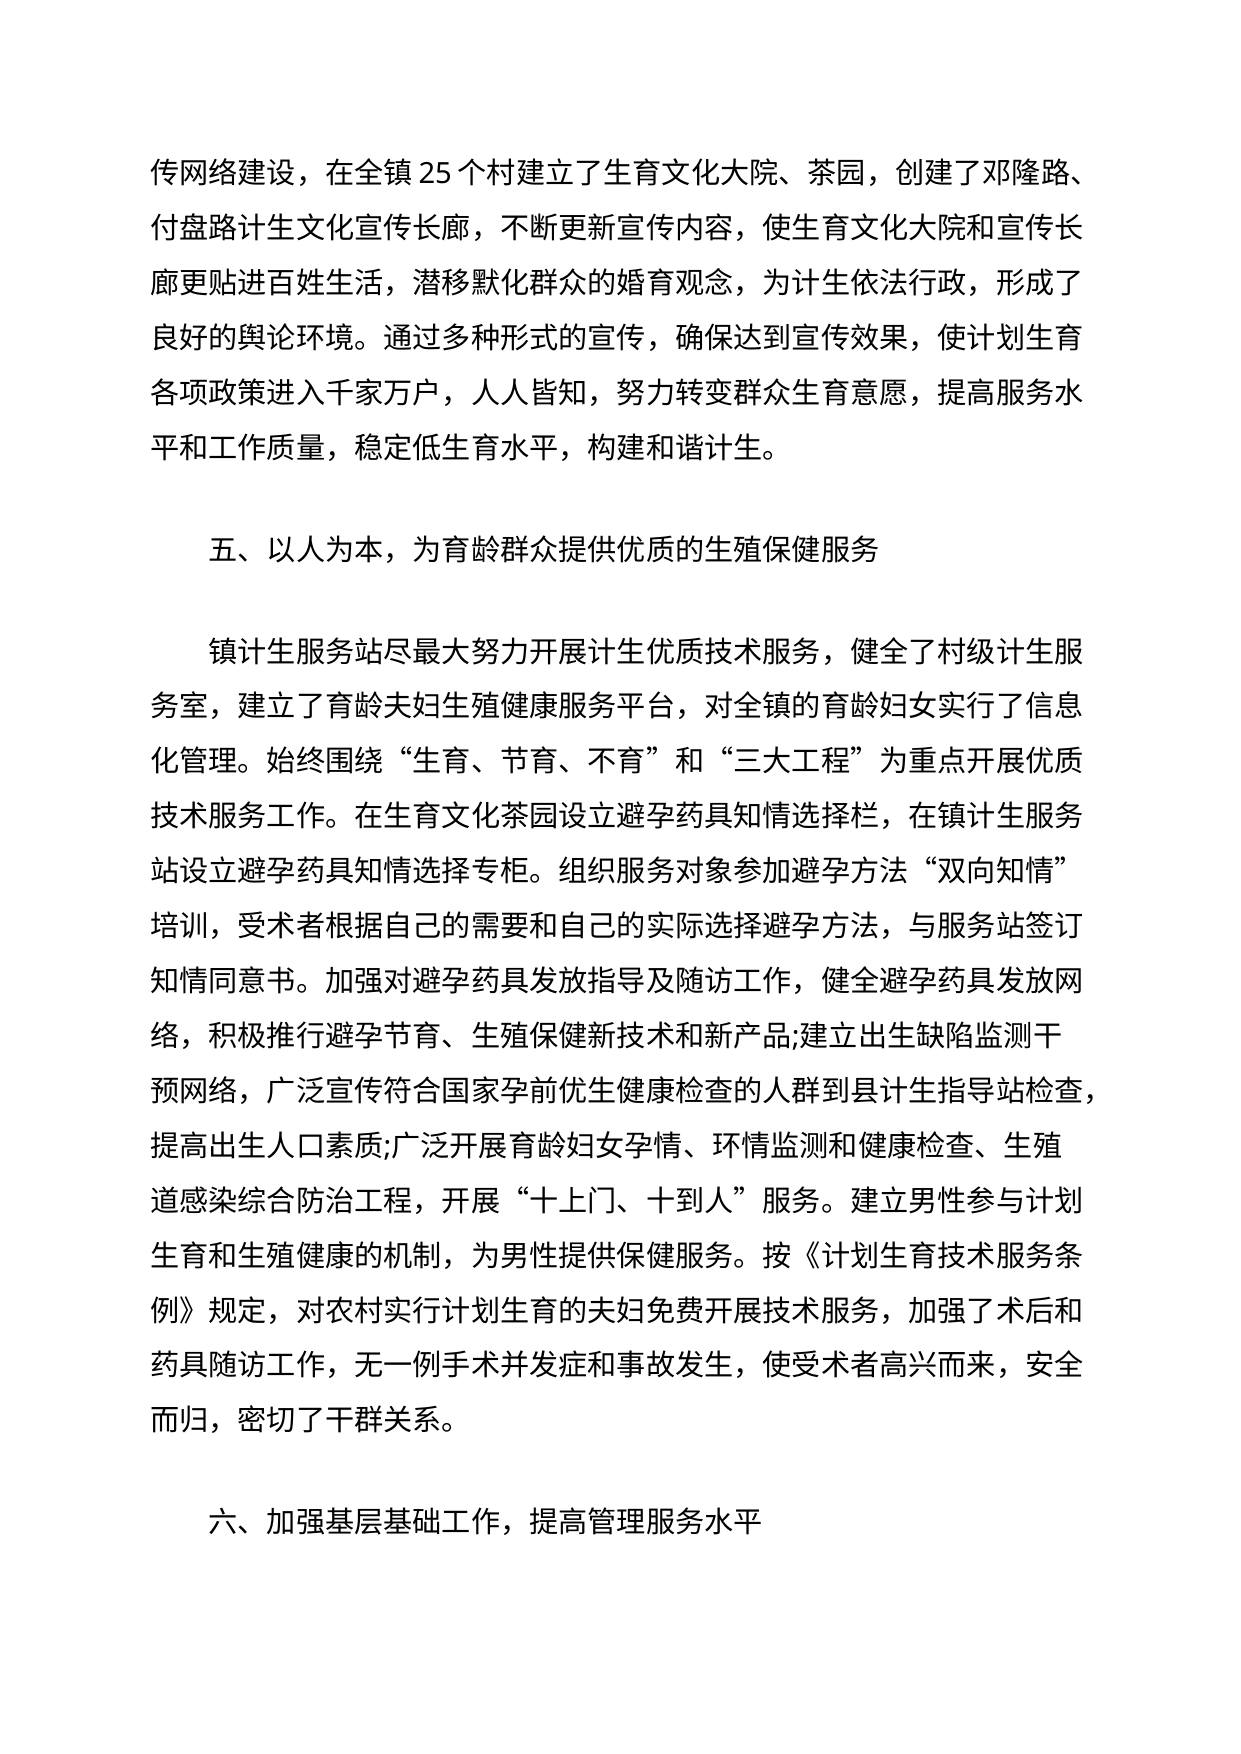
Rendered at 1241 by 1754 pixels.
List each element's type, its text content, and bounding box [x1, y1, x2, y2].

text 六、加强基层基础工作，提高管理服务水平 [150, 1499, 1090, 1541]
text 镇计生服务站尽最大努力开展计生优质技术服务，健全了村级计生服务室，建立了育龄夫妇生殖健康服务平台，对全镇的育龄妇女实行了信息化管理。始终围绕“生育、节育、不育”和“三大工程”为重点开展优质技术服务工作。在生育文化茶园设立避孕药具知情选择栏，在镇计生服务站设立避孕药具知情选择专柜。组织服务对象参加避孕方法“双向知情”培训，受术者根据自己的需要和自己的实际选择避孕方法，与服务站签订知情同意书。加强对避孕药具发放指导及随访工作，健全避孕药具发放网络，积极推行避孕节育、生殖保健新技术和新产品;建立出生缺陷监测干预网络，广泛宣传符合国家孕前优生健康检查的人群到县计生指导站检查，提高出生人口素质;广泛开展育龄妇女孕情、环情监测和健康检查、生殖道感染综合防治工程，开展“十上门、十到人”服务。建立男性参与计划生育和生殖健康的机制，为男性提供保健服务。按《计划生育技术服务条例》规定，对农村实行计划生育的夫妇免费开展技术服务，加强了术后和药具随访工作，无一例手术并发症和事故发生，使受术者高兴而来，安全而归，密切了干群关系。 [150, 628, 1090, 1439]
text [150, 150, 1090, 467]
text 五、以人为本，为育龄群众提供优质的生殖保健服务 [150, 526, 1090, 569]
